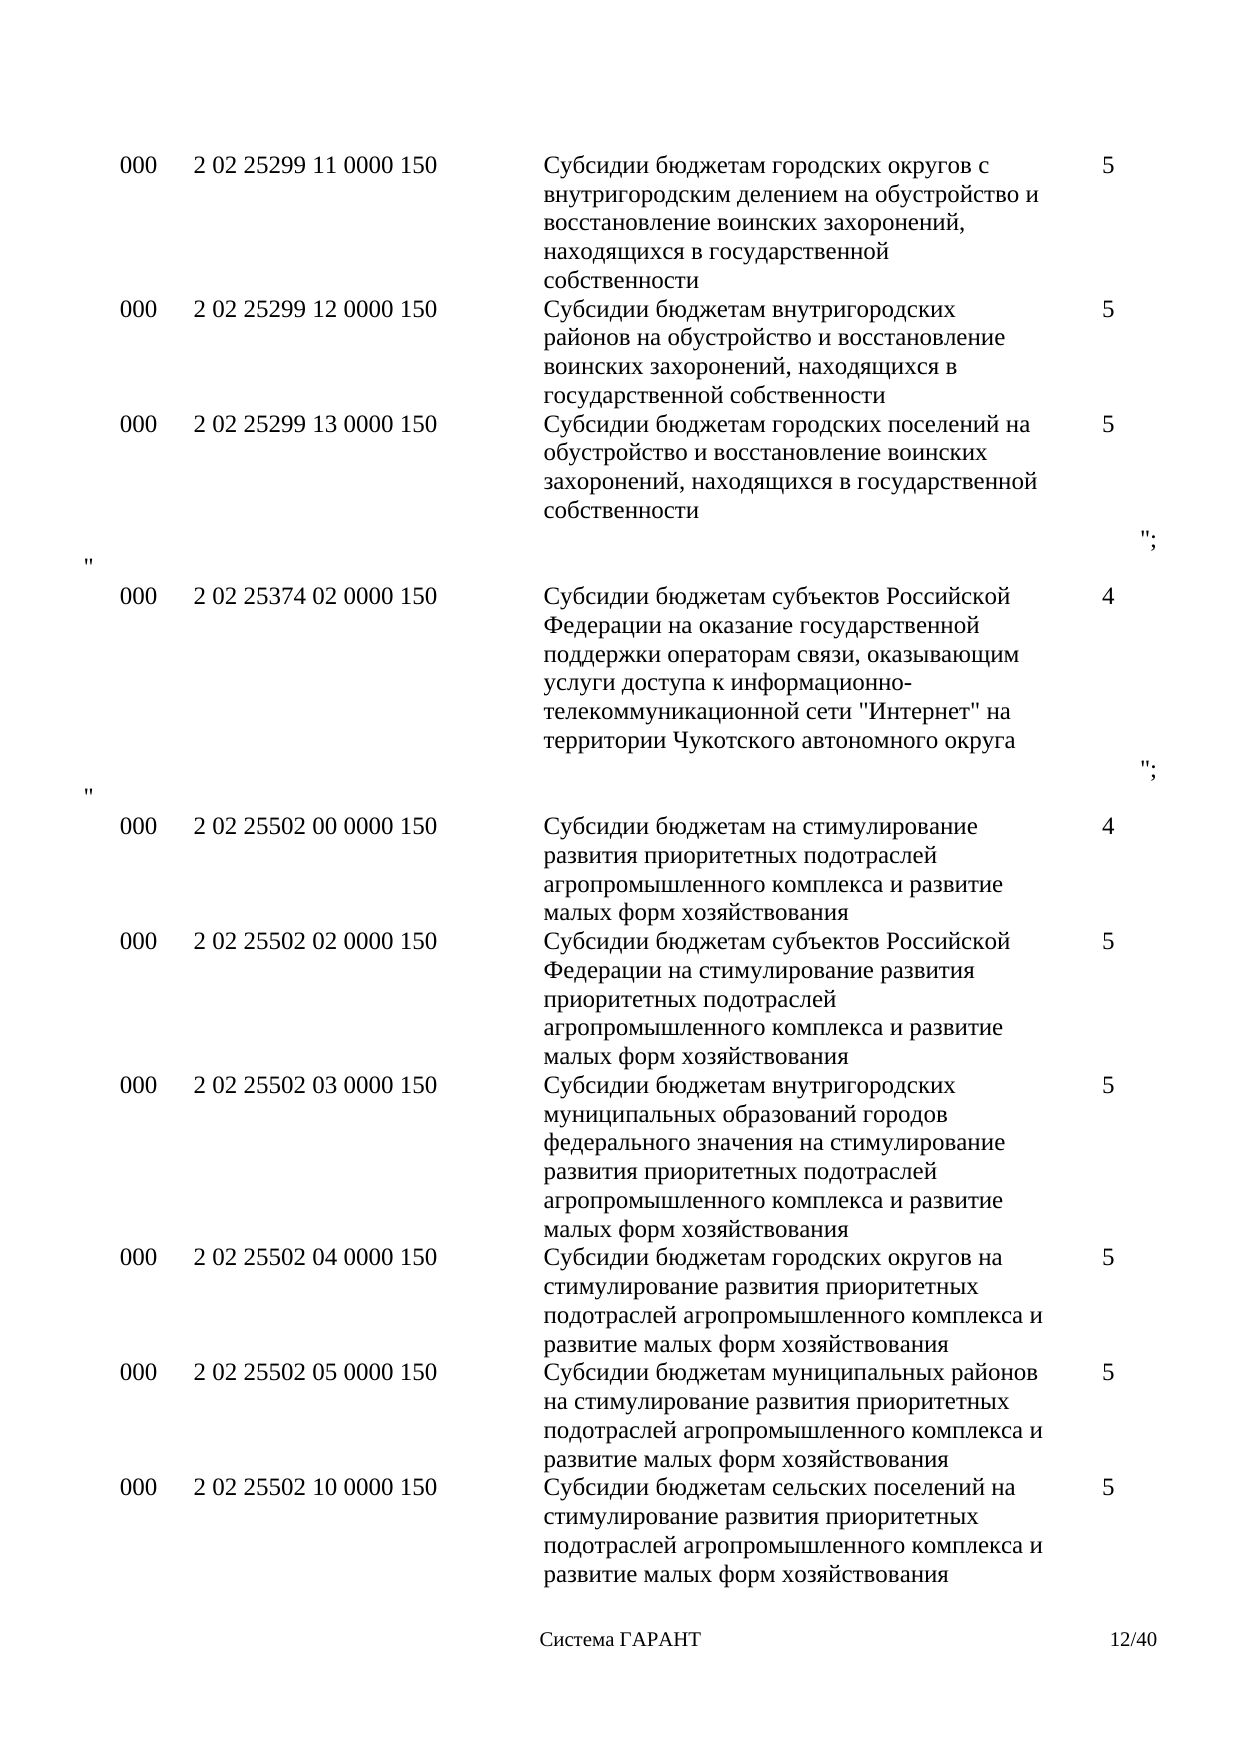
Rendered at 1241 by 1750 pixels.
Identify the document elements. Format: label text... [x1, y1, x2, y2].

table_cell 5 [1057, 1070, 1159, 1242]
table_header 000 [95, 581, 182, 754]
table_header 2 02 25502 00 0000 150 [182, 811, 532, 926]
text " [83, 782, 1157, 811]
table_cell 2 02 25299 12 0000 150 [182, 294, 532, 409]
table_header 2 02 25374 02 0000 150 [182, 581, 532, 754]
table_cell 5 [1057, 294, 1159, 409]
table_cell 000 [95, 1070, 182, 1242]
table_cell Субсидии бюджетам городских поселений на обустройство и восстановление воинских захоронений, находящихся в государственной собственности [532, 409, 1057, 524]
table_cell 000 [95, 1473, 182, 1587]
table_header 4 [1057, 811, 1159, 926]
table_cell 000 [95, 294, 182, 409]
table_cell 2 02 25502 05 0000 150 [182, 1358, 532, 1472]
table_cell 5 [1057, 926, 1159, 1070]
table_cell 2 02 25299 13 0000 150 [182, 409, 532, 524]
text "; [83, 754, 1157, 782]
table_cell 5 [1057, 150, 1159, 294]
table_cell Субсидии бюджетам муниципальных районов на стимулирование развития приоритетных подотраслей агропромышленного комплекса и развитие малых форм хозяйствования [532, 1358, 1057, 1472]
table_cell 000 [95, 150, 182, 294]
table_cell 2 02 25502 03 0000 150 [182, 1070, 532, 1242]
table_cell 5 [1057, 1473, 1159, 1587]
table_cell Субсидии бюджетам сельских поселений на стимулирование развития приоритетных подотраслей агропромышленного комплекса и развитие малых форм хозяйствования [532, 1473, 1057, 1587]
table_cell 000 [95, 1243, 182, 1357]
table_cell Субсидии бюджетам внутригородских районов на обустройство и восстановление воинских захоронений, находящихся в государственной собственности [532, 294, 1057, 409]
text " [83, 552, 1157, 581]
table_cell 000 [95, 409, 182, 524]
table_cell 2 02 25299 11 0000 150 [182, 150, 532, 294]
table_cell 2 02 25502 10 0000 150 [182, 1473, 532, 1587]
table_header Субсидии бюджетам на стимулирование развития приоритетных подотраслей агропромышленного комплекса и развитие малых форм хозяйствования [532, 811, 1057, 926]
text "; [83, 524, 1157, 552]
table_header Субсидии бюджетам субъектов Российской Федерации на оказание государственной поддержки операторам связи, оказывающим услуги доступа к информационно-телекоммуникационной сети "Интернет" на территории Чукотского автономного округа [532, 581, 1057, 754]
table_cell 5 [1057, 1358, 1159, 1472]
table_cell Субсидии бюджетам субъектов Российской Федерации на стимулирование развития приоритетных подотраслей агропромышленного комплекса и развитие малых форм хозяйствования [532, 926, 1057, 1070]
table_header 000 [95, 811, 182, 926]
table_cell Субсидии бюджетам городских округов на стимулирование развития приоритетных подотраслей агропромышленного комплекса и развитие малых форм хозяйствования [532, 1243, 1057, 1357]
table_cell 5 [1057, 1243, 1159, 1357]
table_cell Субсидии бюджетам городских округов с внутригородским делением на обустройство и восстановление воинских захоронений, находящихся в государственной собственности [532, 150, 1057, 294]
table_cell 2 02 25502 04 0000 150 [182, 1243, 532, 1357]
table_header 4 [1057, 581, 1159, 754]
table_cell 000 [95, 1358, 182, 1472]
table_cell 000 [95, 926, 182, 1070]
table_cell 5 [1057, 409, 1159, 524]
table_cell Субсидии бюджетам внутригородских муниципальных образований городов федерального значения на стимулирование развития приоритетных подотраслей агропромышленного комплекса и развитие малых форм хозяйствования [532, 1070, 1057, 1242]
table_cell 2 02 25502 02 0000 150 [182, 926, 532, 1070]
